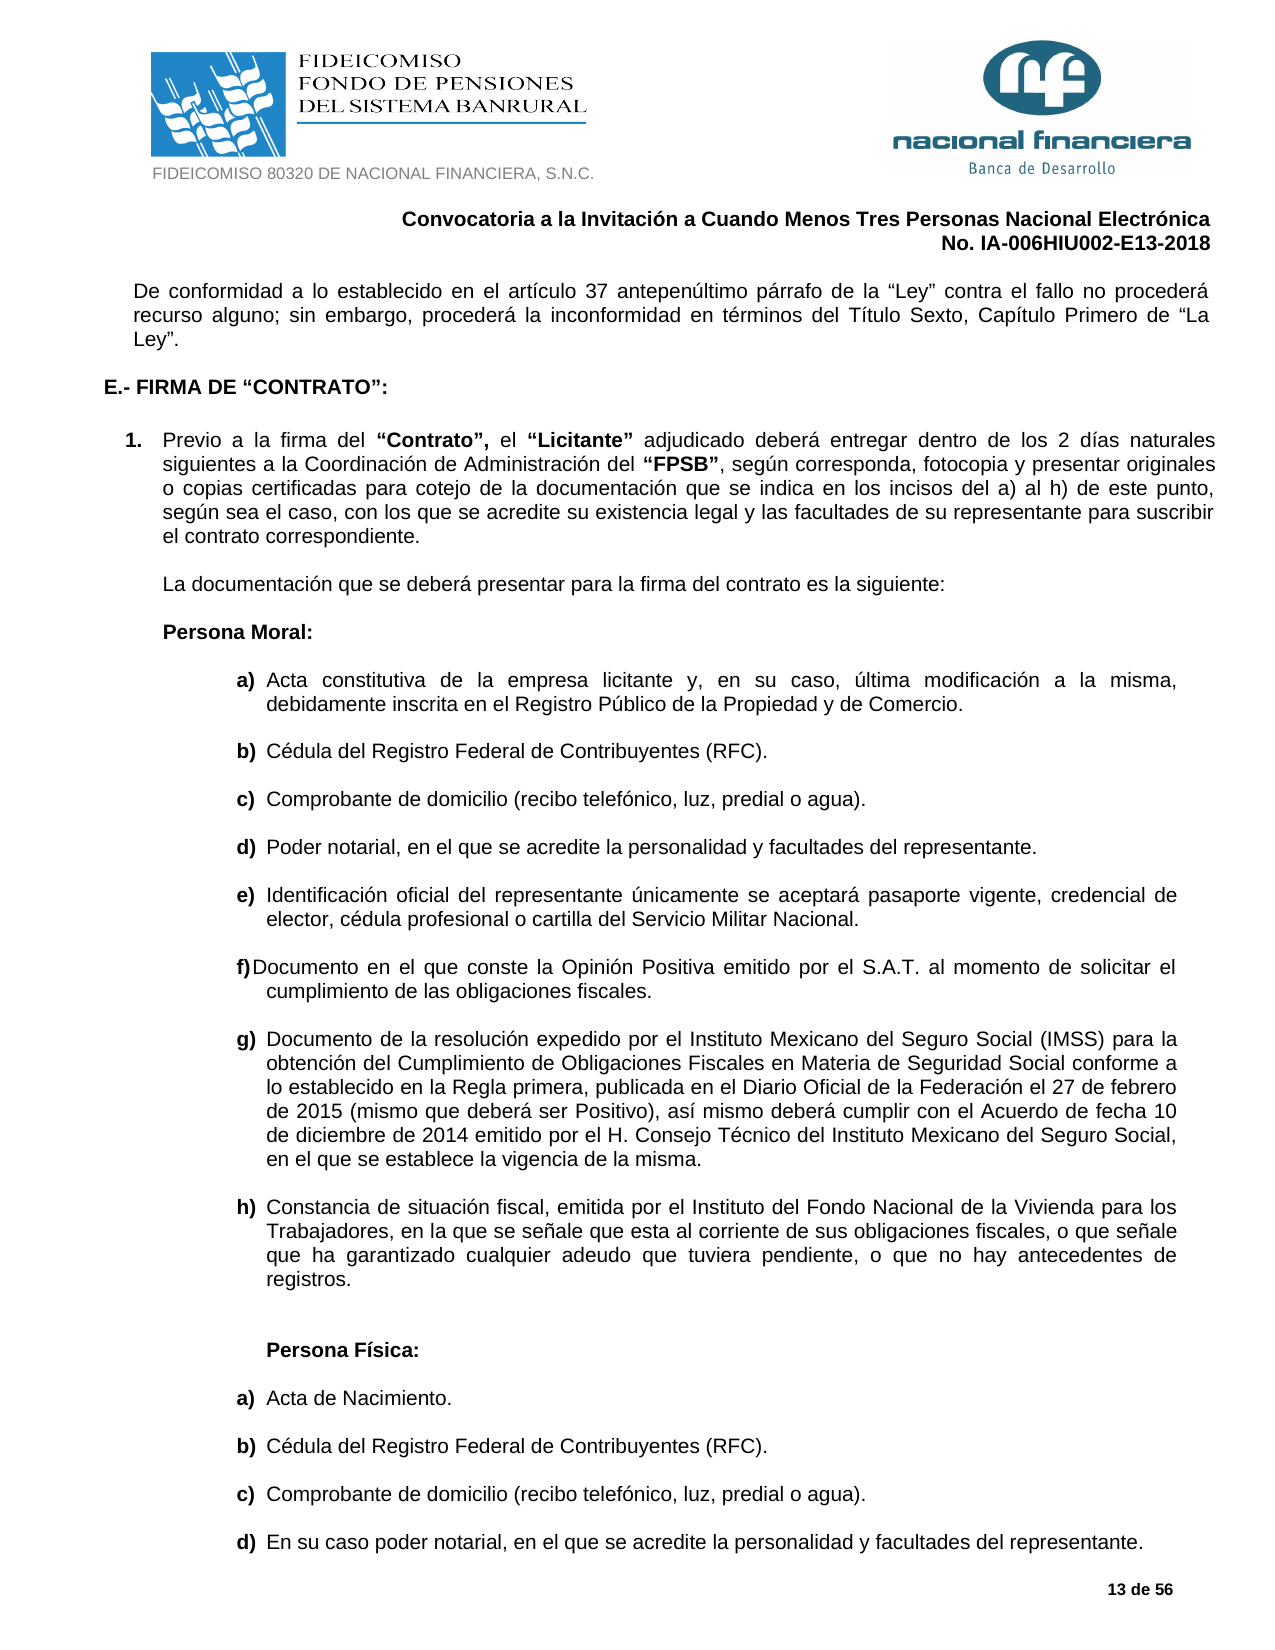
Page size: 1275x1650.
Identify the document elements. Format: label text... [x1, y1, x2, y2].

list Cédula del Registro Federal de Contribuyentes (RFC). [236, 739, 1178, 763]
picture [891, 38, 1192, 178]
list Poder notarial, en el que se acredite la personalidad y facultades del representante. [236, 835, 1178, 859]
list Identificación oficial del representante únicamente se aceptará pasaporte vigente, credencial de elector, cédula profesional o cartilla del Servicio Militar Nacional. [236, 883, 1178, 931]
text La documentación que se deberá presentar para la firma del contrato es la siguiente: [103, 572, 1217, 596]
list De conformidad a lo establecido en el artículo 37 antepenúltimo párrafo de la “Ley” contra el fallo no procederá recurso alguno; sin embargo, procederá la inconformidad en términos del Título Sexto, Capítulo Primero de “La Ley”. [133, 279, 1211, 351]
list En su caso poder notarial, en el que se acredite la personalidad y facultades del representante. [236, 1530, 1178, 1554]
text Persona Moral: [163, 619, 1178, 643]
list Documento en el que conste la Opinión Positiva emitido por el S.A.T. al momento de solicitar el cumplimiento de las obligaciones fiscales. [236, 955, 1178, 1003]
list Previo a la firma del “Contrato”, el “Licitante” adjudicado deberá entregar dentro de los 2 días naturales siguientes a la Coordinación de Administración del “FPSB”, según corresponda, fotocopia y presentar originales o copias certificadas para cotejo de la documentación que se indica en los incisos del a) al h) de este punto, según sea el caso, con los que se acredite su existencia legal y las facultades de su representante para suscribir el contrato correspondiente. [125, 428, 1217, 548]
picture [151, 52, 587, 156]
list Comprobante de domicilio (recibo telefónico, luz, predial o agua). [236, 1482, 1178, 1506]
list Comprobante de domicilio (recibo telefónico, luz, predial o agua). [236, 787, 1178, 811]
list Constancia de situación fiscal, emitida por el Instituto del Fondo Nacional de la Vivienda para los Trabajadores, en la que se señale que esta al corriente de sus obligaciones fiscales, o que señale que ha garantizado cualquier adeudo que tuviera pendiente, o que no hay antecedentes de registros. [236, 1194, 1178, 1290]
list Acta de Nacimiento. [236, 1386, 1178, 1410]
list E.- FIRMA DE “CONTRATO”: [103, 375, 1217, 399]
list Cédula del Registro Federal de Contribuyentes (RFC). [236, 1434, 1178, 1458]
text Persona Física: [266, 1338, 1178, 1362]
list Acta constitutiva de la empresa licitante y, en su caso, última modificación a la misma, debidamente inscrita en el Registro Público de la Propiedad y de Comercio. [236, 667, 1178, 715]
